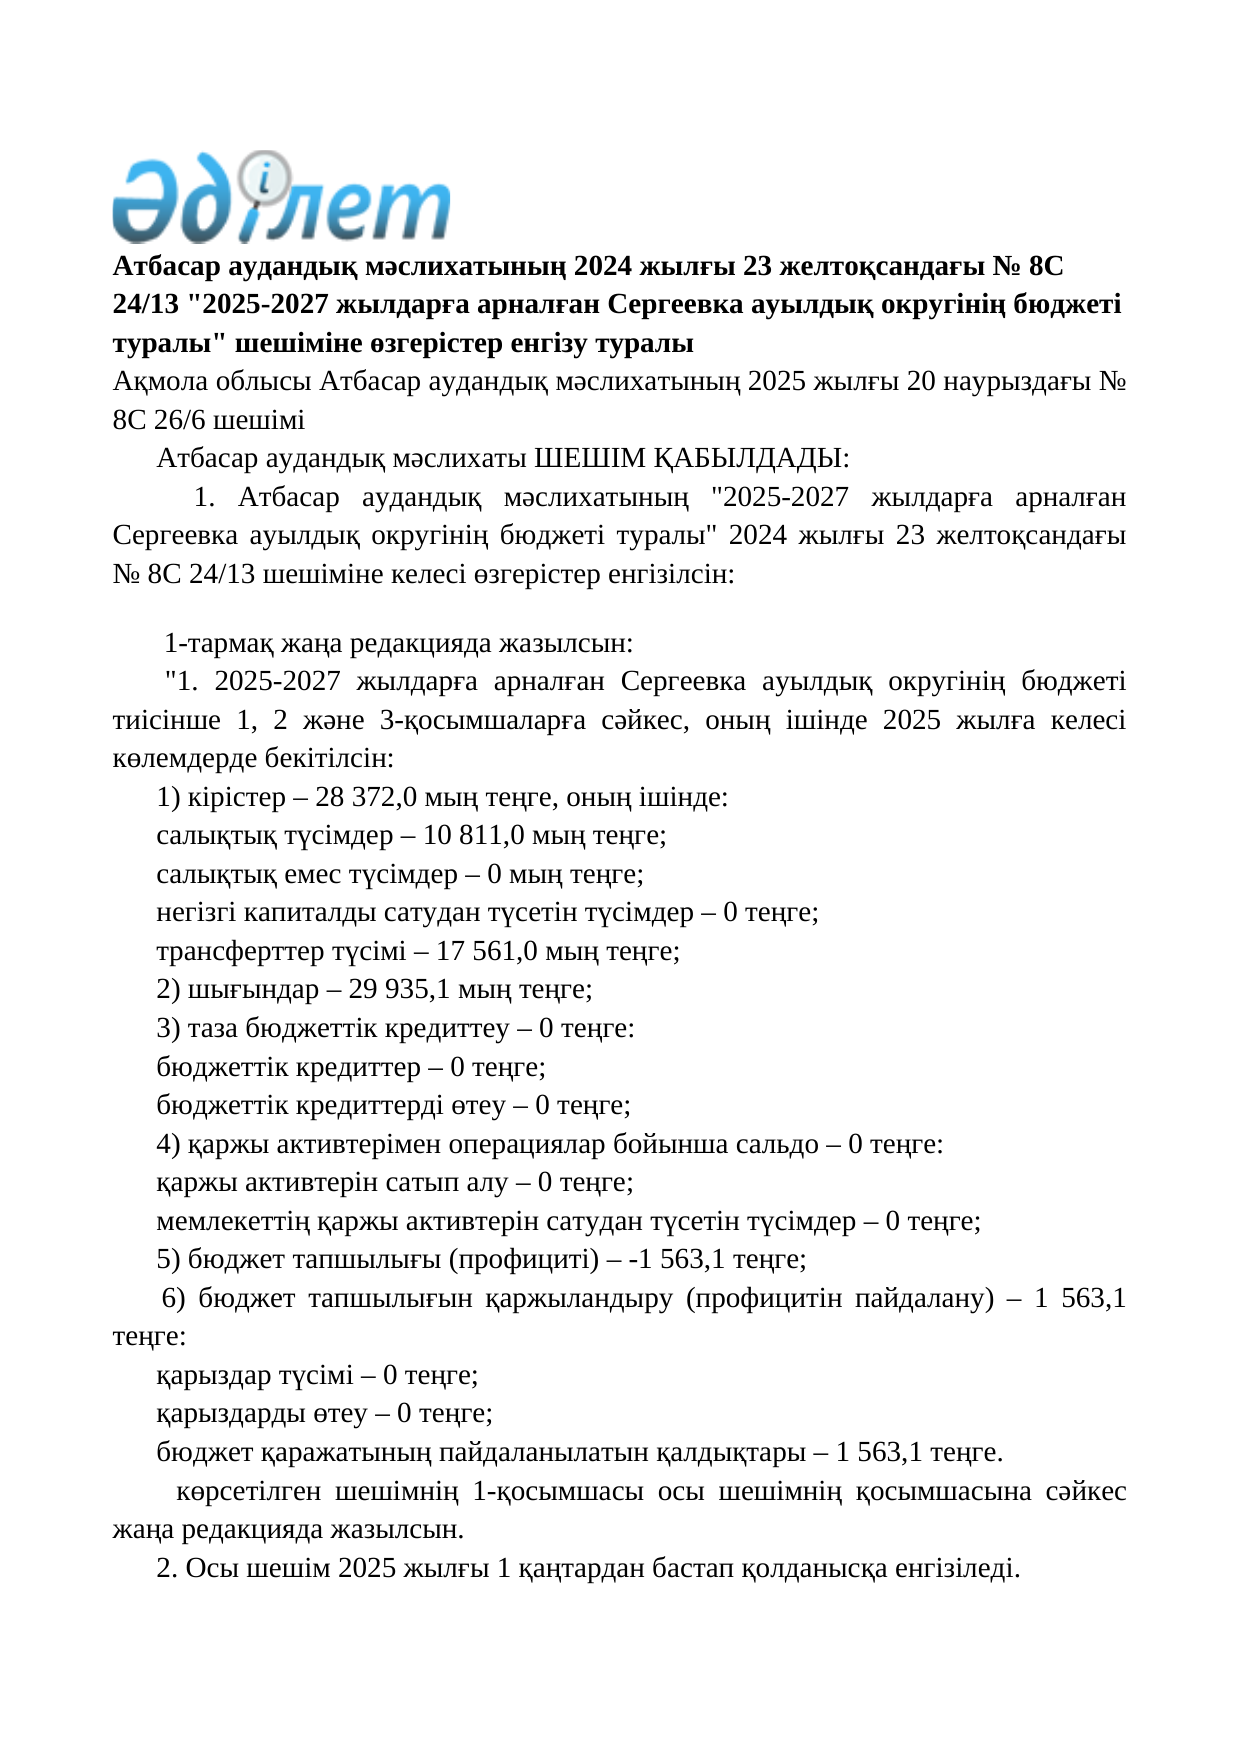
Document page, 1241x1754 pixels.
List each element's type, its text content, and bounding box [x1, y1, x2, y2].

picture [112, 150, 451, 244]
text мемлекеттің қаржы активтерін сатудан түсетін түсімдер – 0 теңге; [112, 1203, 1128, 1236]
text салықтық емес түсімдер – 0 мың теңге; [112, 856, 1128, 889]
text 6) бюджет тапшылығын қаржыландыру (профицитін пайдалану) – 1 563,1 теңге: [112, 1280, 1128, 1352]
text "1. 2025-2027 жылдарға арналған Сергеевка ауылдық округінің бюджеті тиісінше 1, 2 және 3-қосымшаларға сәйкес, оның ішінде 2025 жылға келесі көлемдерде бекітілсін: [112, 663, 1128, 774]
text қаржы активтерін сатып алу – 0 теңге; [112, 1164, 1128, 1198]
text 2) шығындар – 29 935,1 мың теңге; [112, 972, 1128, 1005]
text трансферттер түсімі – 17 561,0 мың теңге; [112, 933, 1128, 967]
text салықтық түсімдер – 10 811,0 мың теңге; [112, 817, 1128, 851]
text Ақмола облысы Атбасар аудандық мәслихатының 2025 жылғы 20 наурыздағы № 8С 26/6 шешімі [112, 363, 1128, 435]
text 2. Осы шешім 2025 жылғы 1 қаңтардан бастап қолданысқа енгізіледі. [112, 1550, 1128, 1583]
text бюджеттік кредиттерді өтеу – 0 теңге; [112, 1087, 1128, 1121]
text 4) қаржы активтерімен операциялар бойынша сальдо – 0 теңге: [112, 1126, 1128, 1159]
text бюджет қаражатының пайдаланылатын қалдықтары – 1 563,1 теңге. [112, 1434, 1128, 1468]
text бюджеттік кредиттер – 0 теңге; [112, 1049, 1128, 1082]
text 1-тармақ жаңа редакцияда жазылсын: [112, 625, 1128, 658]
text Атбасар аудандық мәслихаты ШЕШІМ ҚАБЫЛДАДЫ: [112, 440, 1128, 474]
text 3) таза бюджеттік кредиттеу – 0 теңге: [112, 1010, 1128, 1044]
text көрсетілген шешімнің 1-қосымшасы осы шешімнің қосымшасына сәйкес жаңа редакцияда жазылсын. [112, 1473, 1128, 1545]
text 1. Атбасар аудандық мәслихатының "2025-2027 жылдарға арналған Сергеевка ауылдық округінің бюджеті туралы" 2024 жылғы 23 желтоқсандағы № 8С 24/13 шешіміне келесі өзгерістер енгізілсін: [112, 479, 1128, 589]
text 1) кірістер – 28 372,0 мың теңге, оның ішінде: [112, 779, 1128, 812]
text қарыздар түсімі – 0 теңге; [112, 1357, 1128, 1391]
text Атбасар аудандық мәслихатының 2024 жылғы 23 желтоқсандағы № 8С 24/13 "2025-2027 жылдарға арналған Сергеевка ауылдық округінің бюджеті туралы" шешіміне өзгерістер енгізу туралы [112, 248, 1128, 358]
text 5) бюджет тапшылығы (профициті) – -1 563,1 теңге; [112, 1241, 1128, 1275]
text қарыздарды өтеу – 0 теңге; [112, 1396, 1128, 1429]
text негізгі капиталды сатудан түсетін түсімдер – 0 теңге; [112, 894, 1128, 928]
